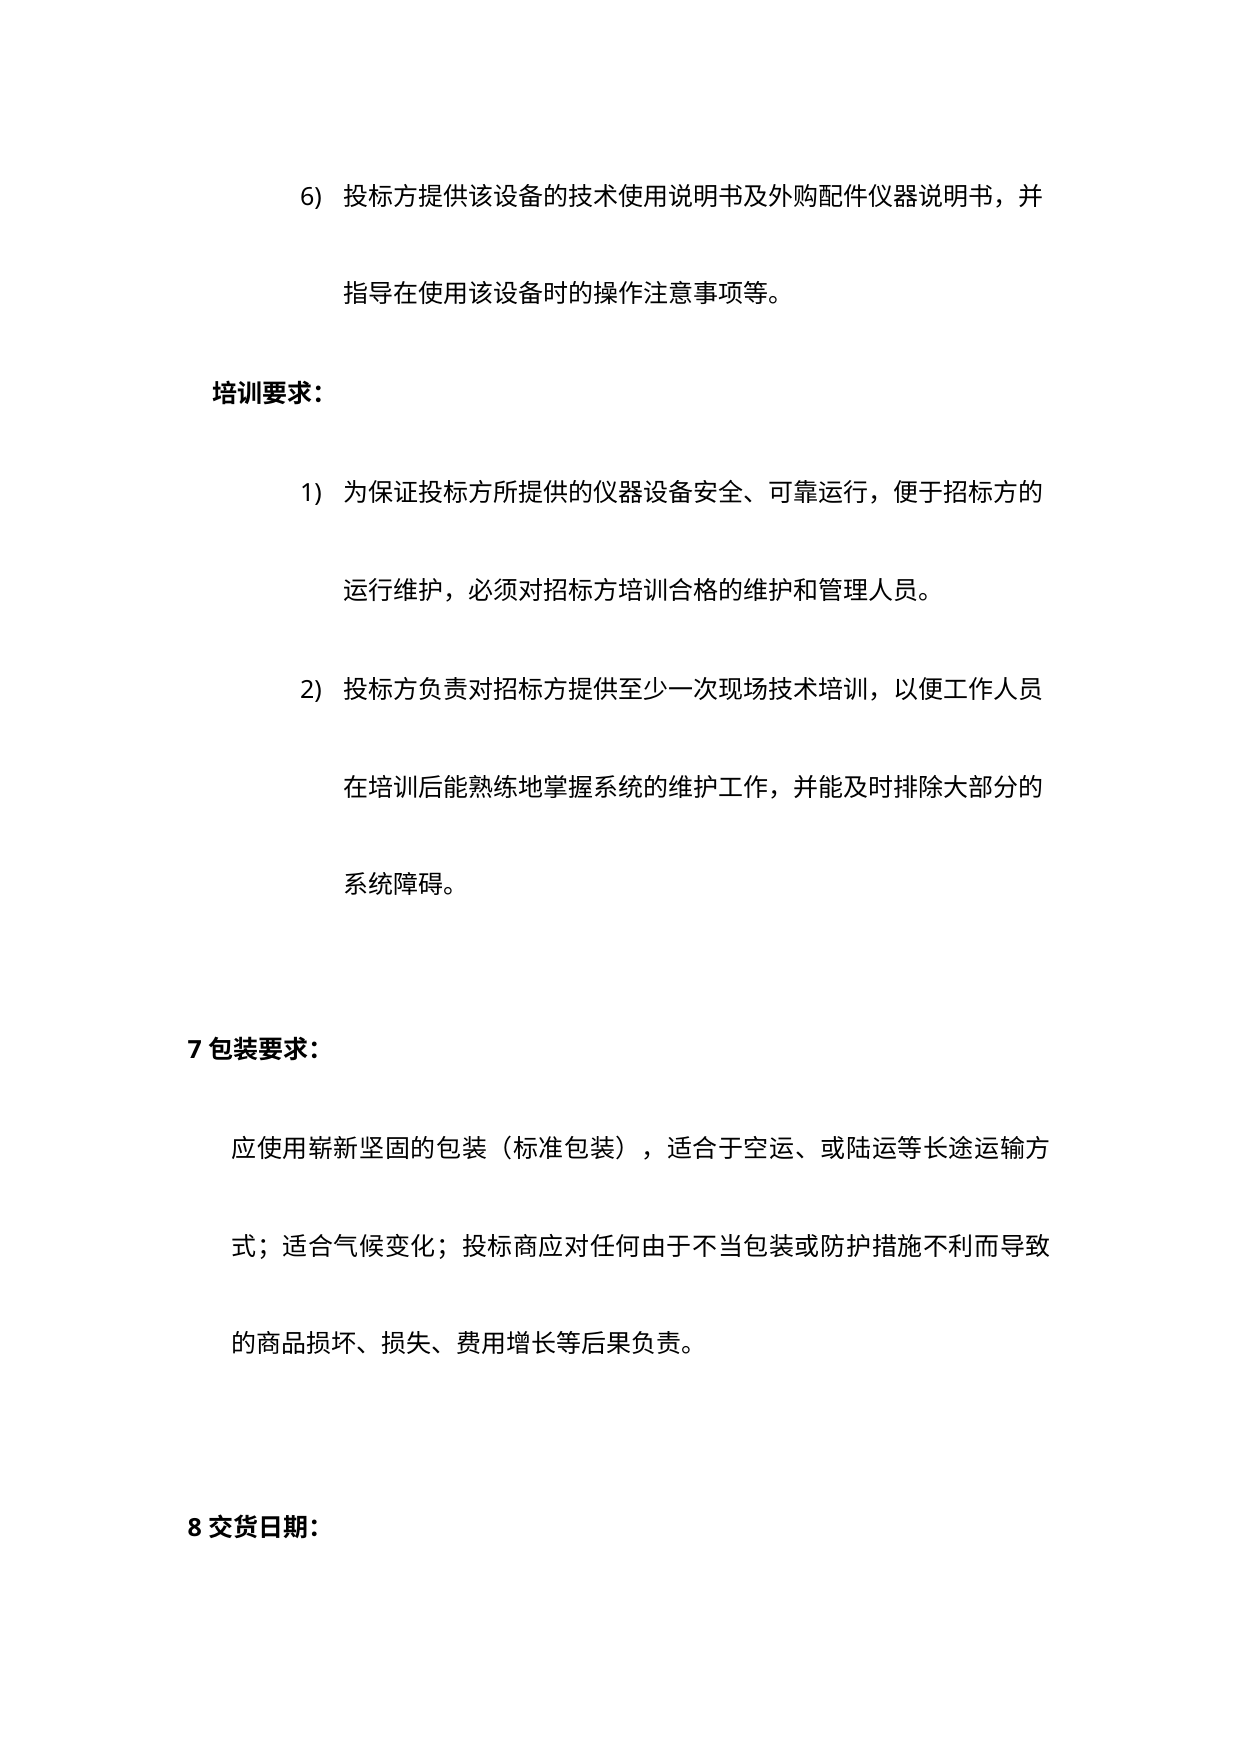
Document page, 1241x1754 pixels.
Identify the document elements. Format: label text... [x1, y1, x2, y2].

text 7 包装要求： [187, 1015, 1053, 1080]
text 应使用崭新坚固的包装（标准包装），适合于空运、或陆运等长途运输方式；适合气候变化；投标商应对任何由于不当包装或防护措施不利而导致的商品损坏、损失、费用增长等后果负责。 [231, 1114, 1053, 1374]
text 培训要求： [187, 359, 1053, 424]
text 8 交货日期： [187, 1507, 1053, 1543]
list 为保证投标方所提供的仪器设备安全、可靠运行，便于招标方的运行维护，必须对招标方培训合格的维护和管理人员。 [300, 458, 1053, 621]
list 投标方提供该设备的技术使用说明书及外购配件仪器说明书，并指导在使用该设备时的操作注意事项等。 [300, 162, 1053, 324]
list 投标方负责对招标方提供至少一次现场技术培训，以便工作人员在培训后能熟练地掌握系统的维护工作，并能及时排除大部分的系统障碍。 [300, 655, 1053, 915]
